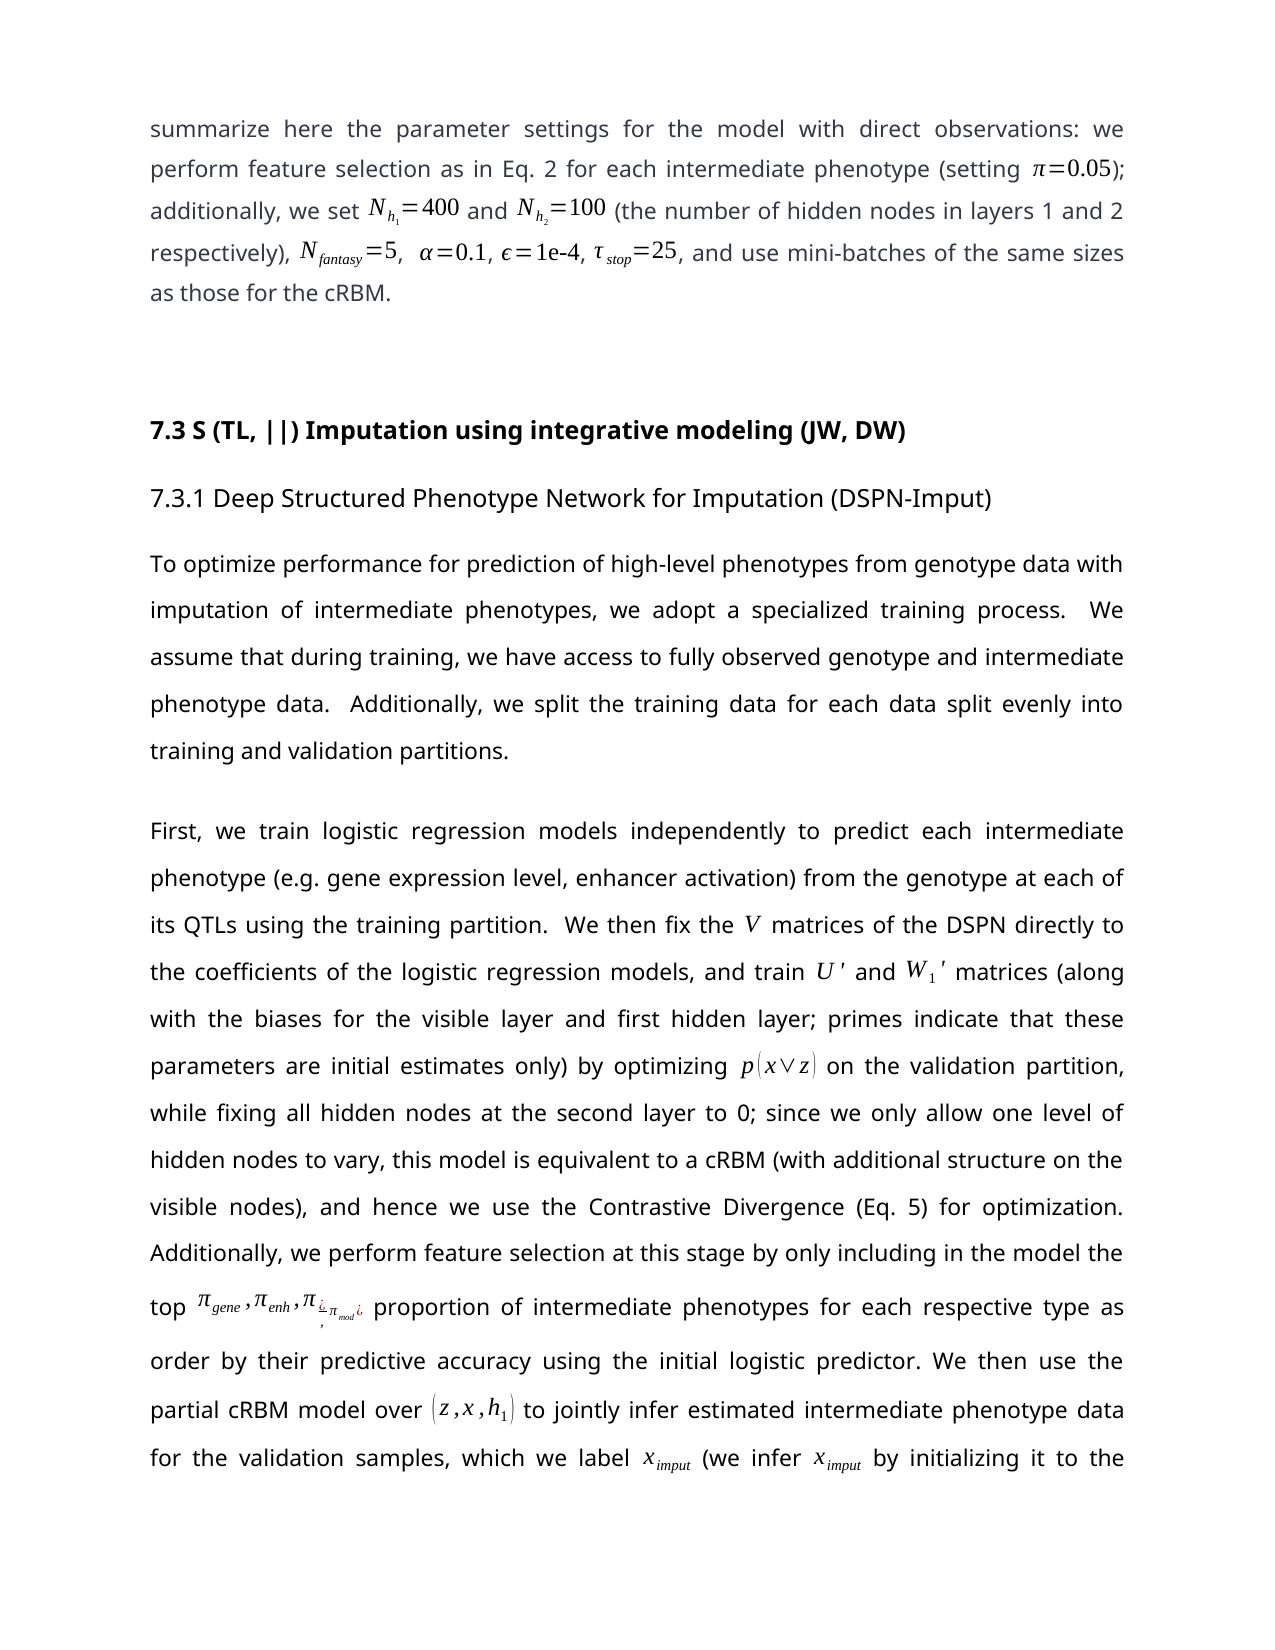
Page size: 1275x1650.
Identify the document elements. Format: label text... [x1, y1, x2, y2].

subtitle To optimize performance for prediction of high-level phenotypes from genotype data with imputation of intermediate phenotypes, we adopt a specialized training process. We assume that during training, we have access to fully observed genotype and intermediate phenotype data. Additionally, we split the training data for each data split evenly into training and validation partitions. [150, 548, 1125, 766]
subtitle 7.3.1 Deep Structured Phenotype Network for Imputation (DSPN-Imput) [150, 480, 1125, 514]
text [150, 112, 1125, 309]
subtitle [150, 815, 1125, 1474]
subtitle 7.3 S (TL, ||) Imputation using integrative modeling (JW, DW) [150, 413, 1125, 447]
